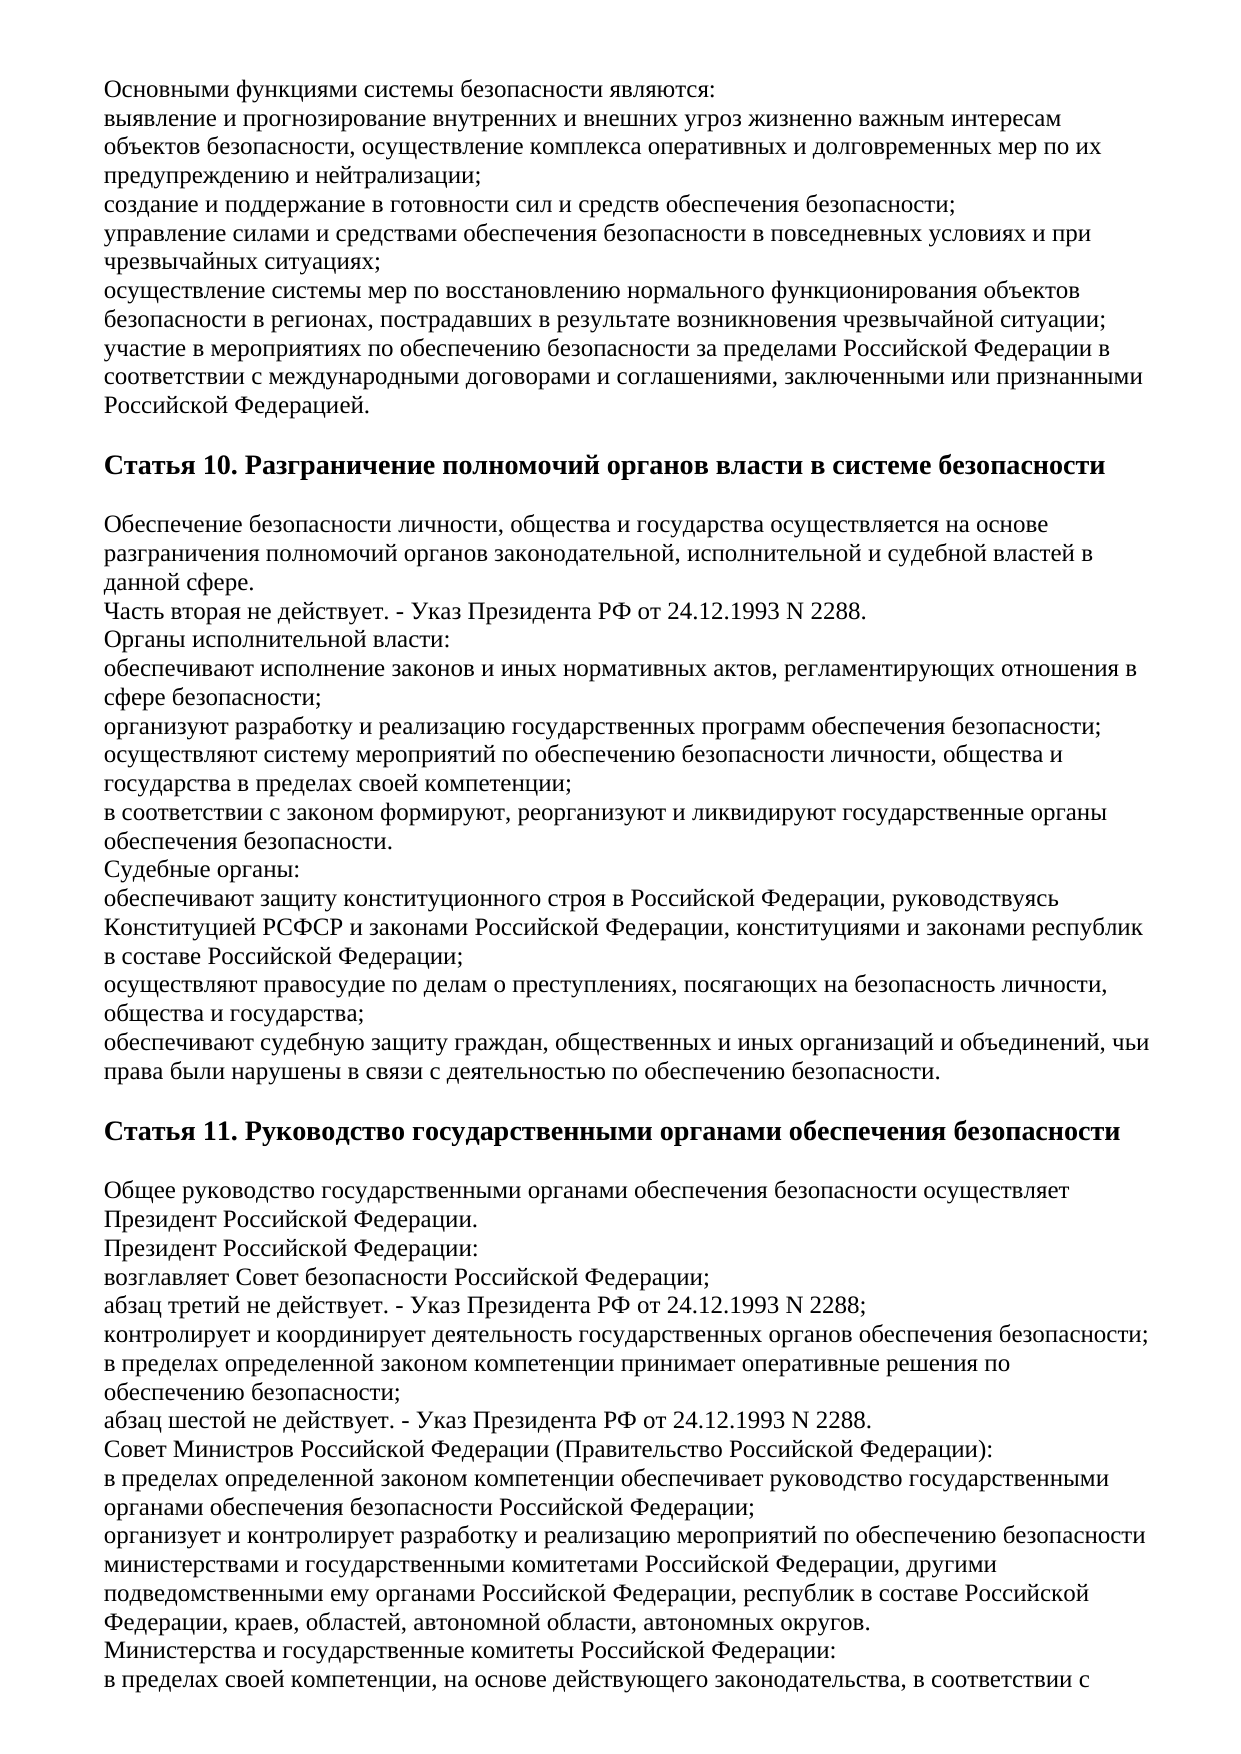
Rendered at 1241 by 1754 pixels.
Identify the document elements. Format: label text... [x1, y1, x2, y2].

text Обеспечение безопасности личности, общества и государства осуществляется на основе разграничения полномочий органов законодательной, исполнительной и судебной властей в данной сфере. Часть вторая не действует. - Указ Президента РФ от 24.12.1993 N 2288. Органы исполнительной власти: обеспечивают исполнение законов и иных нормативных актов, регламентирующих отношения в сфере безопасности; организуют разработку и реализацию государственных программ обеспечения безопасности; осуществляют систему мероприятий по обеспечению безопасности личности, общества и государства в пределах своей компетенции; в соответствии с законом формируют, реорганизуют и ликвидируют государственные органы обеспечения безопасности. Судебные органы: обеспечивают защиту конституционного строя в Российской Федерации, руководствуясь Конституцией РСФСР и законами Российской Федерации, конституциями и законами республик в составе Российской Федерации; осуществляют правосудие по делам о преступлениях, посягающих на безопасность личности, общества и государства; обеспечивают судебную защиту граждан, общественных и иных организаций и объединений, чьи права были нарушены в связи с деятельностью по обеспечению безопасности. [103, 509, 1152, 1084]
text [103, 1175, 1152, 1693]
text Основными функциями системы безопасности являются: выявление и прогнозирование внутренних и внешних угроз жизненно важным интересам объектов безопасности, осуществление комплекса оперативных и долговременных мер по их предупреждению и нейтрализации; создание и поддержание в готовности сил и средств обеспечения безопасности; управление силами и средствами обеспечения безопасности в повседневных условиях и при чрезвычайных ситуациях; осуществление системы мер по восстановлению нормального функционирования объектов безопасности в регионах, пострадавших в результате возникновения чрезвычайной ситуации; участие в мероприятиях по обеспечению безопасности за пределами Российской Федерации в соответствии с международными договорами и соглашениями, заключенными или признанными Российской Федерацией. [103, 74, 1152, 419]
text Статья 10. Разграничение полномочий органов власти в системе безопасности [103, 448, 1152, 480]
text Статья 11. Руководство государственными органами обеспечения безопасности [103, 1114, 1152, 1146]
